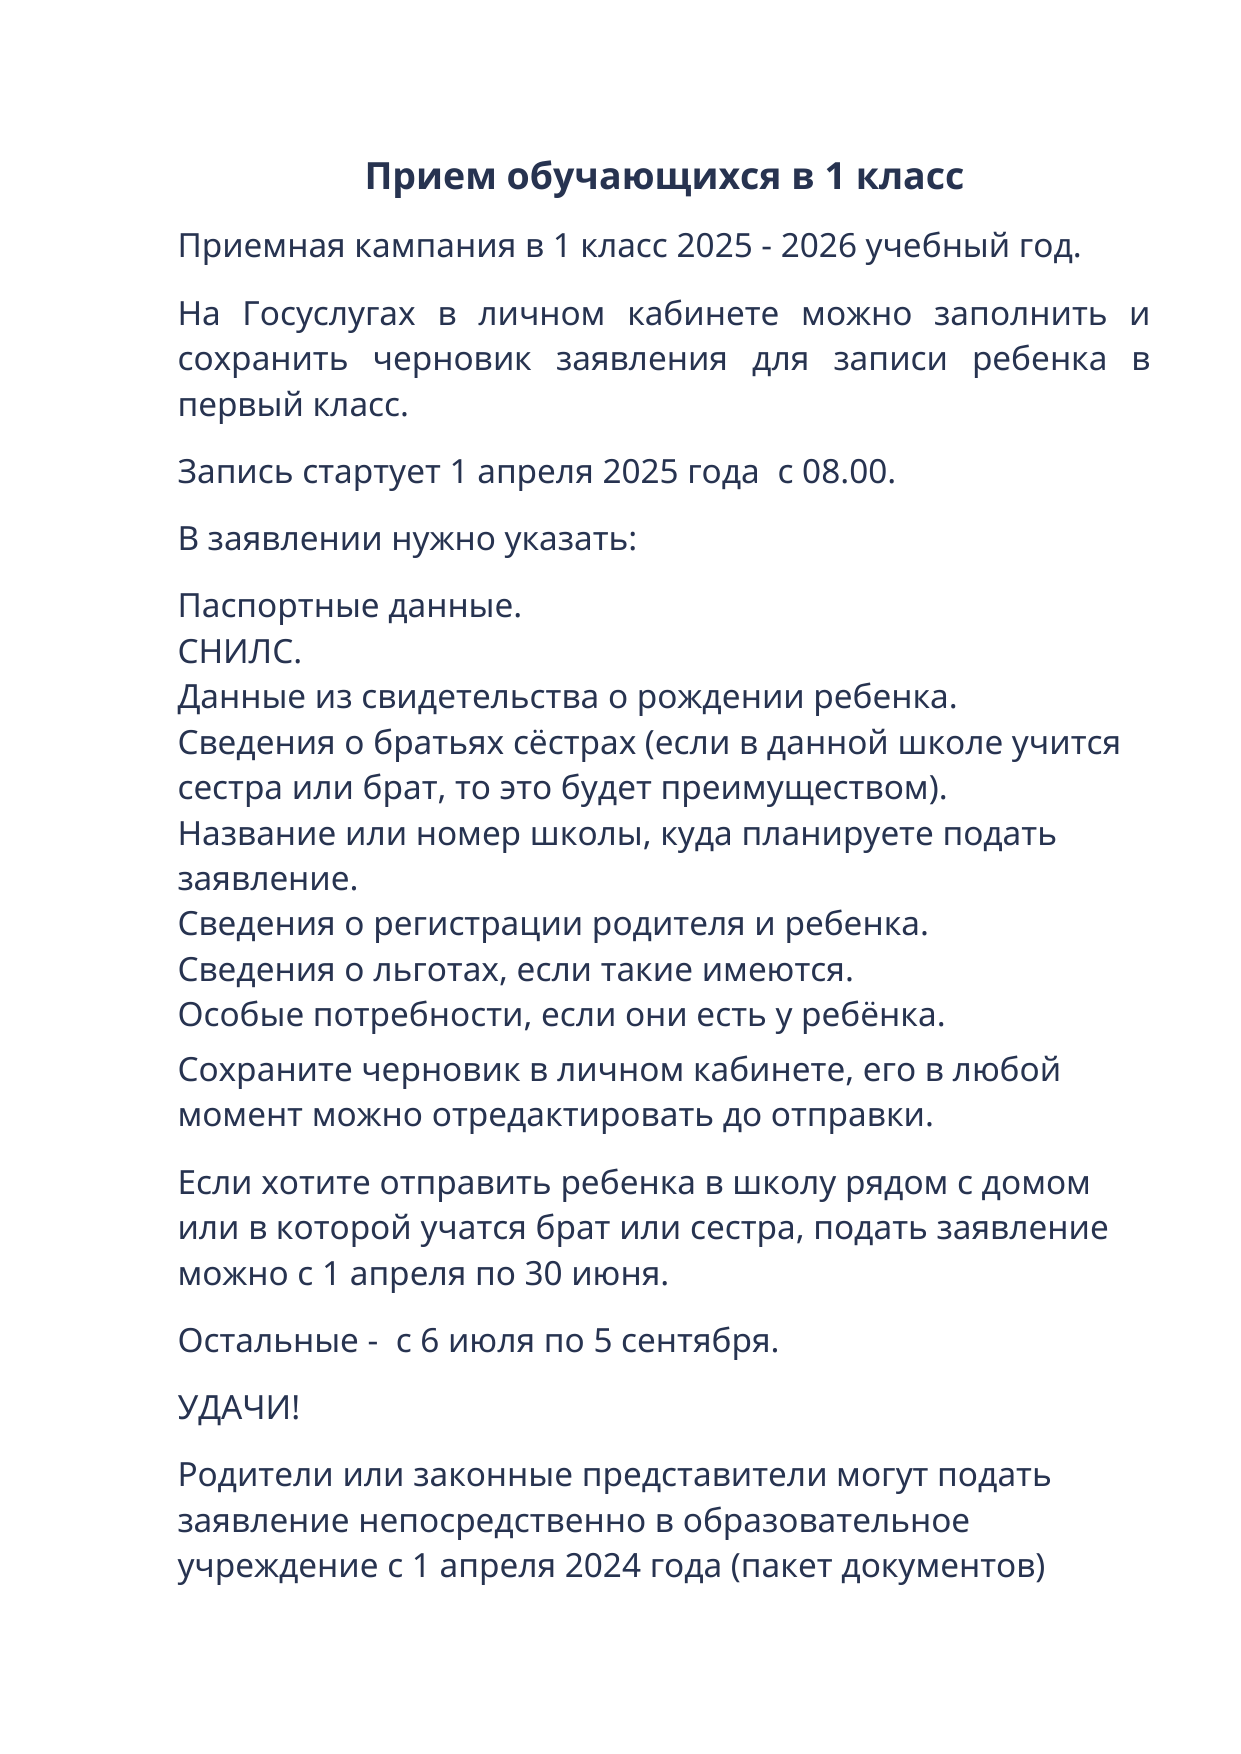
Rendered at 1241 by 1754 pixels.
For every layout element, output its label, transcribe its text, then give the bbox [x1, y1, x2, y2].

text Если хотите отправить ребенка в школу рядом с домом или в которой учатся брат или сестра, подать заявление можно с 1 апреля по 30 июня. [177, 1158, 1152, 1295]
text Приемная кампания в 1 класс 2025 - 2026 учебный год. [177, 222, 1152, 268]
text Запись стартует 1 апреля 2025 года с 08.00. [177, 448, 1152, 493]
text Остальные - с 6 июля по 5 сентября. [177, 1317, 1152, 1362]
text Сохраните черновик в личном кабинете, его в любой момент можно отредактировать до отправки. [177, 1046, 1152, 1137]
text Прием обучающихся в 1 класс [177, 149, 1152, 200]
text В заявлении нужно указать: [177, 515, 1152, 560]
text УДАЧИ! [177, 1384, 1152, 1429]
text Паспортные данные. [177, 582, 1152, 628]
text Родители или законные представители могут подать заявление непосредственно в образовательное учреждение с 1 апреля 2024 года (пакет документов) [177, 1451, 1152, 1587]
text СНИЛС. Данные из свидетельства о рождении ребенка. Сведения о братьях сёстрах (если в данной школе учится сестра или брат, то это будет преимуществом). Название или номер школы, куда планируете подать заявление. Сведения о регистрации родителя и ребенка. Сведения о льготах, если такие имеются. Особые потребности, если они есть у ребёнка. [177, 628, 1152, 1036]
text На Госуслугах в личном кабинете можно заполнить и сохранить черновик заявления для записи ребенка в первый класс. [177, 289, 1152, 426]
